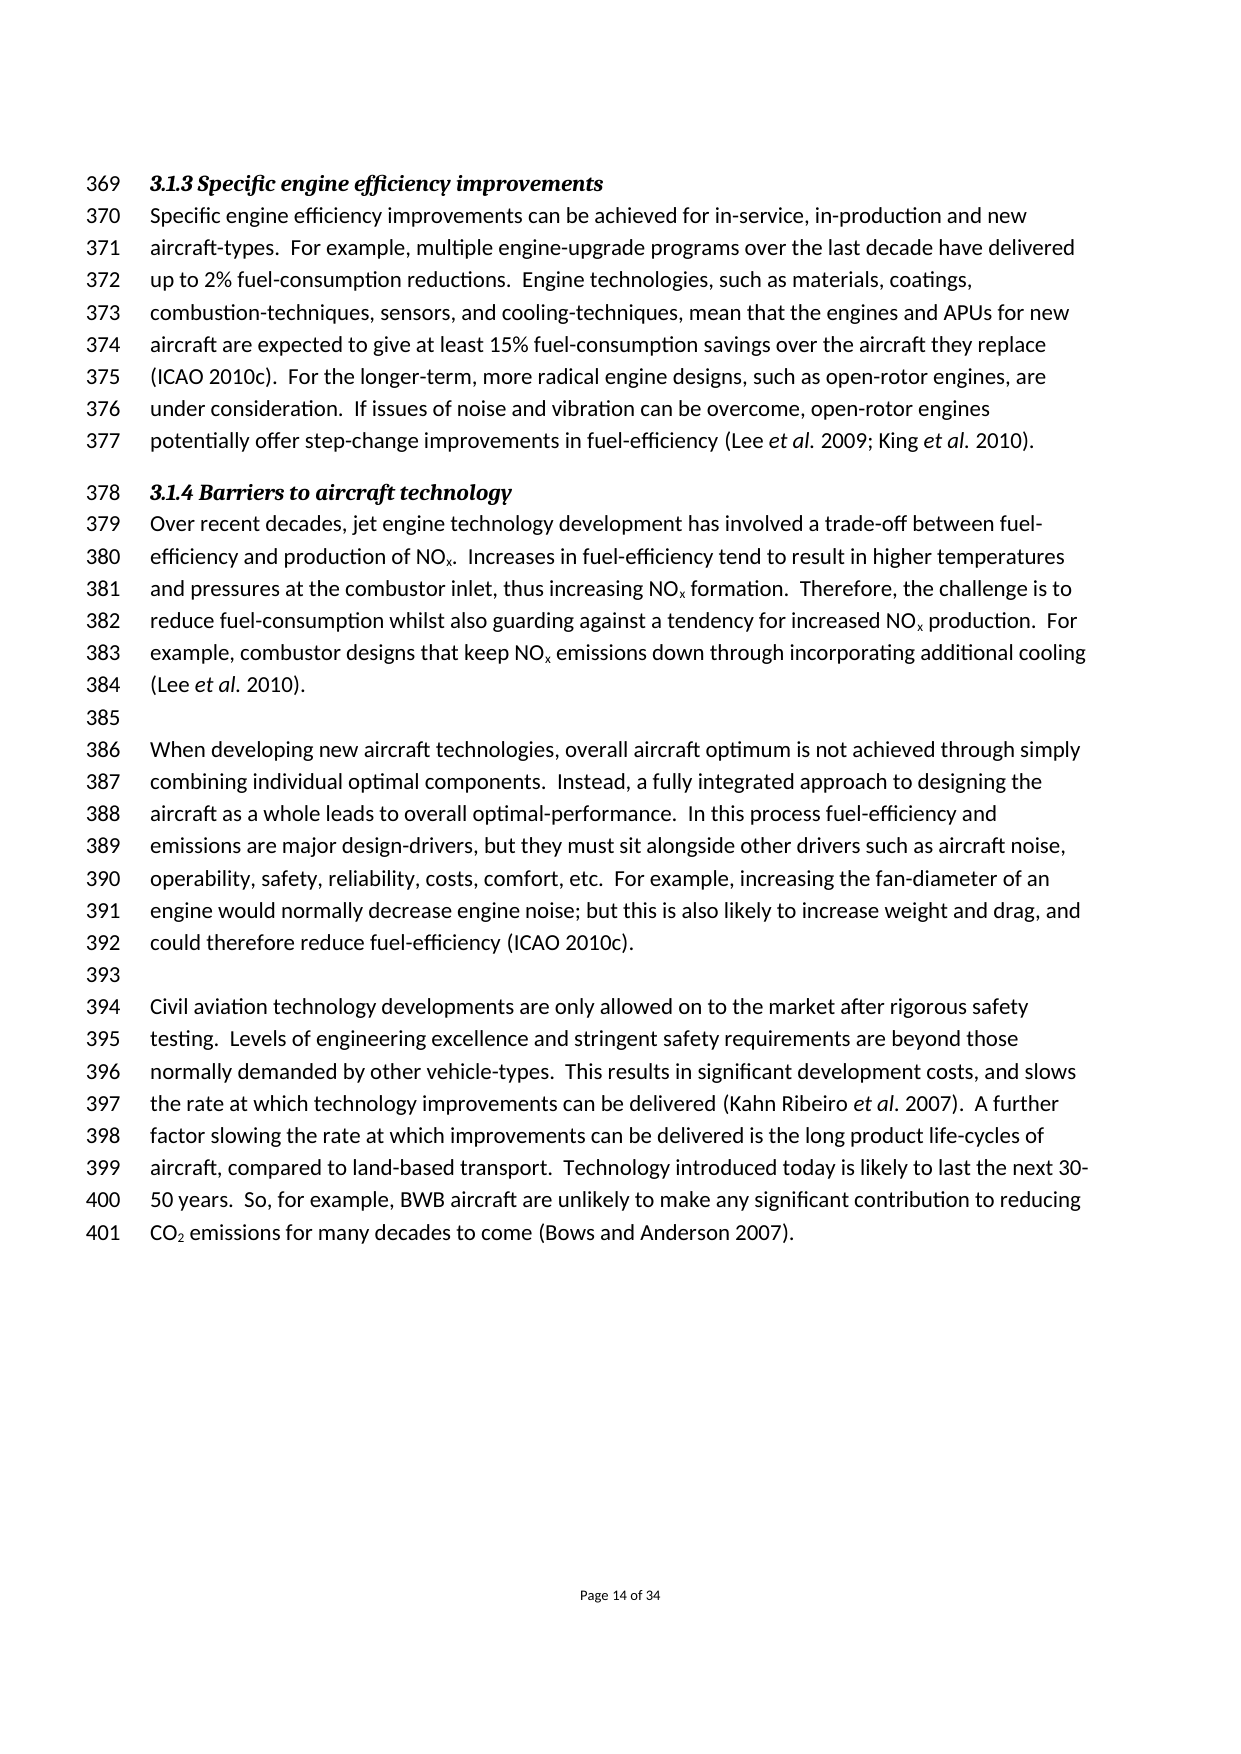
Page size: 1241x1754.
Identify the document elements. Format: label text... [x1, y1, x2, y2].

subtitle 3.1.3 Specific engine efficiency improvements [150, 171, 1090, 197]
subtitle 3.1.4 Barriers to aircraft technology [150, 479, 1090, 506]
text Specific engine efficiency improvements can be achieved for in-service, in-production and new aircraft-types. For example, multiple engine-upgrade programs over the last decade have delivered up to 2% fuel-consumption reductions. Engine technologies, such as materials, coatings, combustion-techniques, sensors, and cooling-techniques, mean that the engines and APUs for new aircraft are expected to give at least 15% fuel-consumption savings over the aircraft they replace (ICAO 2010c). For the longer-term, more radical engine designs, such as open-rotor engines, are under consideration. If issues of noise and vibration can be overcome, open-rotor engines potentially offer step-change improvements in fuel-efficiency (Lee et al. 2009; King et al. 2010). [150, 201, 1090, 454]
text Over recent decades, jet engine technology development has involved a trade-off between fuel-efficiency and production of NOx. Increases in fuel-efficiency tend to result in higher temperatures and pressures at the combustor inlet, thus increasing NOx formation. Therefore, the challenge is to reduce fuel-consumption whilst also guarding against a tendency for increased NOx production. For example, combustor designs that keep NOx emissions down through incorporating additional cooling (Lee et al. 2010). [150, 509, 1090, 698]
text Civil aviation technology developments are only allowed on to the market after rigorous safety testing. Levels of engineering excellence and stringent safety requirements are beyond those normally demanded by other vehicle-types. This results in significant development costs, and slows the rate at which technology improvements can be delivered (Kahn Ribeiro et al. 2007). A further factor slowing the rate at which improvements can be delivered is the long product life-cycles of aircraft, compared to land-based transport. Technology introduced today is likely to last the next 30-50 years. So, for example, BWB aircraft are unlikely to make any significant contribution to reducing CO2 emissions for many decades to come (Bows and Anderson 2007). [150, 992, 1090, 1246]
text When developing new aircraft technologies, overall aircraft optimum is not achieved through simply combining individual optimal components. Instead, a fully integrated approach to designing the aircraft as a whole leads to overall optimal-performance. In this process fuel-efficiency and emissions are major design-drivers, but they must sit alongside other drivers such as aircraft noise, operability, safety, reliability, costs, comfort, etc. For example, increasing the fan-diameter of an engine would normally decrease engine noise; but this is also likely to increase weight and drag, and could therefore reduce fuel-efficiency (ICAO 2010c). [150, 735, 1090, 956]
